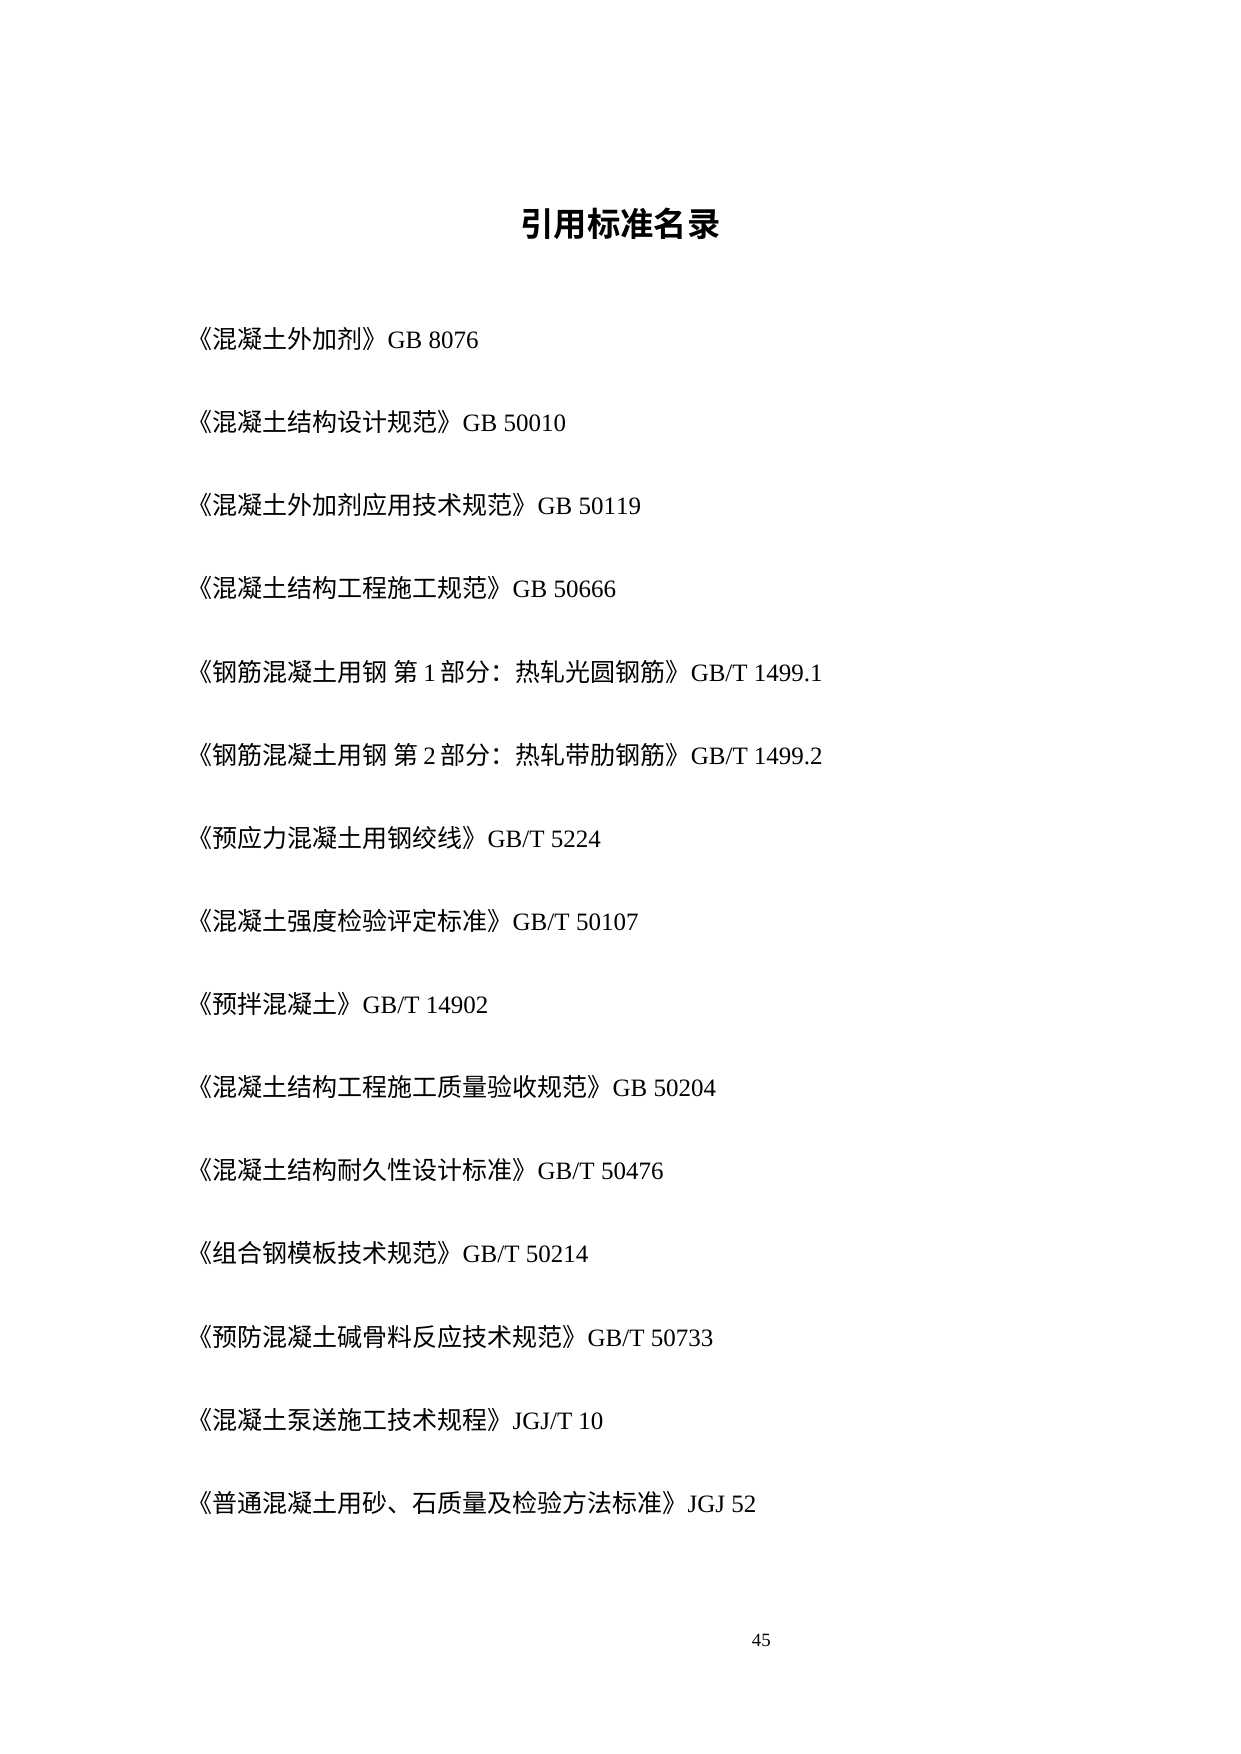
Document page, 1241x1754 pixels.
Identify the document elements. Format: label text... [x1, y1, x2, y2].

list 《混凝土结构工程施工规范》GB 50666 [187, 554, 1053, 619]
list 《钢筋混凝土用钢 第2部分：热轧带肋钢筋》GB/T 1499.2 [187, 721, 1053, 786]
list 《混凝土结构设计规范》GB 50010 [187, 388, 1053, 453]
list 《预防混凝土碱骨料反应技术规范》GB/T 50733 [187, 1303, 1053, 1368]
list 《混凝土结构工程施工质量验收规范》GB 50204 [187, 1053, 1053, 1118]
list 《混凝土结构耐久性设计标准》GB/T 50476 [187, 1136, 1053, 1201]
list 《预拌混凝土》GB/T 14902 [187, 970, 1053, 1035]
list 《混凝土外加剂》GB 8076 [187, 305, 1053, 370]
list 《普通混凝土用砂、石质量及检验方法标准》JGJ 52 [187, 1469, 1053, 1534]
list 《混凝土外加剂应用技术规范》GB 50119 [187, 471, 1053, 536]
list 《组合钢模板技术规范》GB/T 50214 [187, 1219, 1053, 1284]
subtitle 引用标准名录 [187, 189, 1053, 254]
list 《混凝土泵送施工技术规程》JGJ/T 10 [187, 1386, 1053, 1451]
list 《钢筋混凝土用钢 第1部分：热轧光圆钢筋》GB/T 1499.1 [187, 638, 1053, 703]
list 《预应力混凝土用钢绞线》GB/T 5224 [187, 804, 1053, 869]
list 《混凝土强度检验评定标准》GB/T 50107 [187, 887, 1053, 952]
